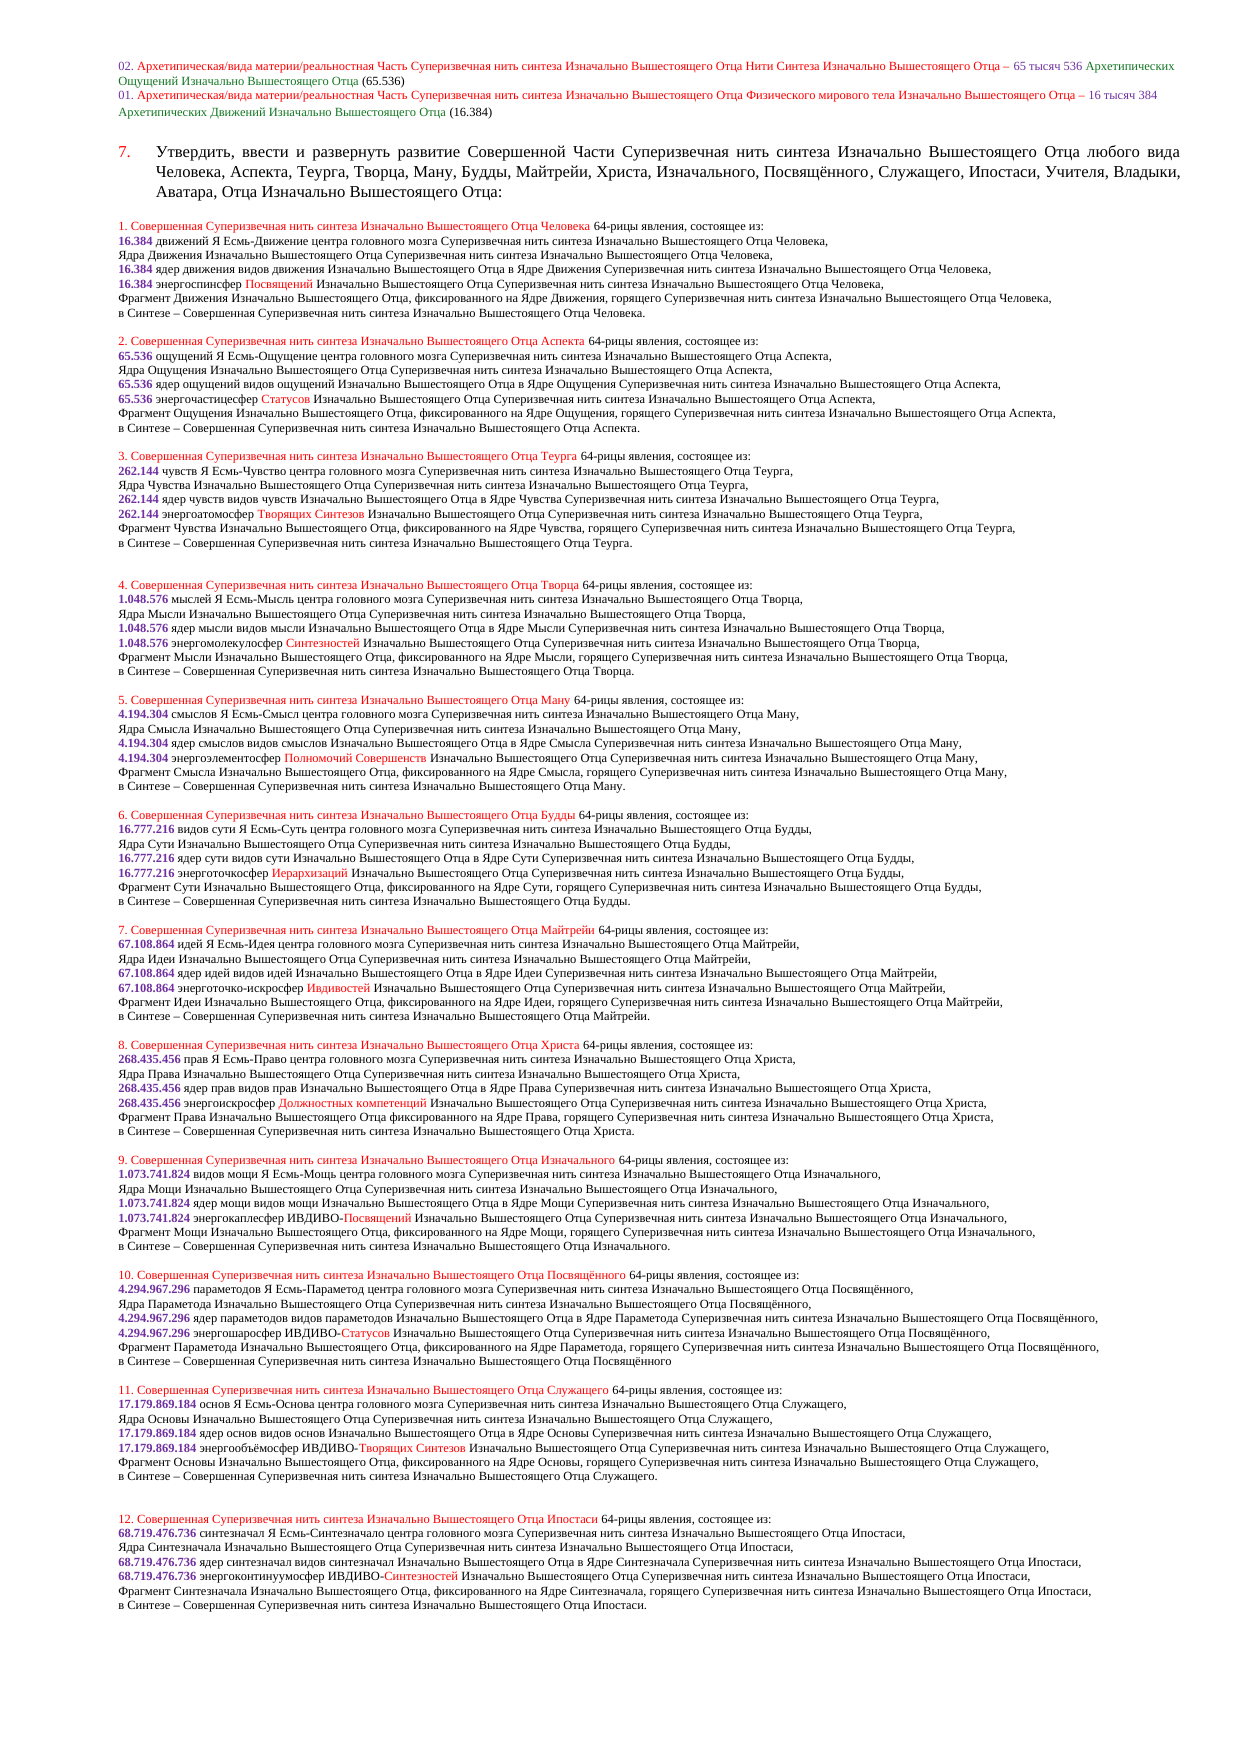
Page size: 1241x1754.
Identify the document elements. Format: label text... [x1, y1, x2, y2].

text в Синтезе – Совершенная Суперизвечная нить синтеза Изначально Вышестоящего Отца Ипостаси. [118, 1598, 1181, 1612]
text 17.179.869.184 основ Я Есмь-Основа центра головного мозга Суперизвечная нить синтеза Изначально Вышестоящего Отца Служащего, [118, 1397, 1181, 1412]
text Ядра Движения Изначально Вышестоящего Отца Суперизвечная нить синтеза Изначально Вышестоящего Отца Человека, [118, 248, 1181, 262]
text 67.108.864 идей Я Есмь-Идея центра головного мозга Суперизвечная нить синтеза Изначально Вышестоящего Отца Майтрейи, [118, 937, 1181, 952]
text 3. Совершенная Суперизвечная нить синтеза Изначально Вышестоящего Отца Теурга 64-рицы явления, состоящее из: [118, 449, 1181, 463]
text Ядра Параметода Изначально Вышестоящего Отца Суперизвечная нить синтеза Изначально Вышестоящего Отца Посвящённого, [118, 1297, 1181, 1311]
text 65.536 ядер ощущений видов ощущений Изначально Вышестоящего Отца в Ядре Ощущения Суперизвечная нить синтеза Изначально Вышестоящего Отца Аспекта, [118, 377, 1181, 392]
text 4. Совершенная Суперизвечная нить синтеза Изначально Вышестоящего Отца Творца 64-рицы явления, состоящее из: [118, 578, 1181, 592]
text 1.073.741.824 ядер мощи видов мощи Изначально Вышестоящего Отца в Ядре Мощи Суперизвечная нить синтеза Изначально Вышестоящего Отца Изначального, [118, 1196, 1181, 1210]
text Фрагмент Мысли Изначально Вышестоящего Отца, фиксированного на Ядре Мысли, горящего Суперизвечная нить синтеза Изначально Вышестоящего Отца Творца, [118, 650, 1181, 664]
text в Синтезе – Совершенная Суперизвечная нить синтеза Изначально Вышестоящего Отца Изначального. [118, 1239, 1181, 1253]
text Фрагмент Синтезначала Изначально Вышестоящего Отца, фиксированного на Ядре Синтезначала, горящего Суперизвечная нить синтеза Изначально Вышестоящего Отца Ипостаси, [118, 1583, 1181, 1598]
text 268.435.456 прав Я Есмь-Право центра головного мозга Суперизвечная нить синтеза Изначально Вышестоящего Отца Христа, [118, 1052, 1181, 1067]
text 17.179.869.184 энергообъёмосфер ИВДИВО-Творящих Синтезов Изначально Вышестоящего Отца Суперизвечная нить синтеза Изначально Вышестоящего Отца Служащего, [118, 1440, 1181, 1455]
text 9. Совершенная Суперизвечная нить синтеза Изначально Вышестоящего Отца Изначального 64-рицы явления, состоящее из: [118, 1153, 1181, 1167]
text Ядра Чувства Изначально Вышестоящего Отца Суперизвечная нить синтеза Изначально Вышестоящего Отца Теурга, [118, 478, 1181, 492]
text 16.777.216 энерготочкосфер Иерархизаций Изначально Вышестоящего Отца Суперизвечная нить синтеза Изначально Вышестоящего Отца Будды, [118, 865, 1181, 880]
text Ядра Синтезначала Изначально Вышестоящего Отца Суперизвечная нить синтеза Изначально Вышестоящего Отца Ипостаси, [118, 1540, 1181, 1554]
text 262.144 ядер чувств видов чувств Изначально Вышестоящего Отца в Ядре Чувства Суперизвечная нить синтеза Изначально Вышестоящего Отца Теурга, [118, 492, 1181, 507]
text 67.108.864 энерготочко-искросфер Ивдивостей Изначально Вышестоящего Отца Суперизвечная нить синтеза Изначально Вышестоящего Отца Майтрейи, [118, 980, 1181, 995]
text 4.294.967.296 ядер параметодов видов параметодов Изначально Вышестоящего Отца в Ядре Параметода Суперизвечная нить синтеза Изначально Вышестоящего Отца Посвящённого, [118, 1311, 1181, 1325]
text Фрагмент Идеи Изначально Вышестоящего Отца, фиксированного на Ядре Идеи, горящего Суперизвечная нить синтеза Изначально Вышестоящего Отца Майтрейи, [118, 995, 1181, 1009]
text в Синтезе – Совершенная Суперизвечная нить синтеза Изначально Вышестоящего Отца Будды. [118, 894, 1181, 908]
text 7. Совершенная Суперизвечная нить синтеза Изначально Вышестоящего Отца Майтрейи 64-рицы явления, состоящее из: [118, 923, 1181, 937]
text Фрагмент Ощущения Изначально Вышестоящего Отца, фиксированного на Ядре Ощущения, горящего Суперизвечная нить синтеза Изначально Вышестоящего Отца Аспекта, [118, 406, 1181, 420]
text 1.048.576 мыслей Я Есмь-Мысль центра головного мозга Суперизвечная нить синтеза Изначально Вышестоящего Отца Творца, [118, 592, 1181, 607]
text в Синтезе – Совершенная Суперизвечная нить синтеза Изначально Вышестоящего Отца Теурга. [118, 535, 1181, 550]
text Ядра Мощи Изначально Вышестоящего Отца Суперизвечная нить синтеза Изначально Вышестоящего Отца Изначального, [118, 1182, 1181, 1196]
text Фрагмент Чувства Изначально Вышестоящего Отца, фиксированного на Ядре Чувства, горящего Суперизвечная нить синтеза Изначально Вышестоящего Отца Теурга, [118, 521, 1181, 535]
text 8. Совершенная Суперизвечная нить синтеза Изначально Вышестоящего Отца Христа 64-рицы явления, состоящее из: [118, 1038, 1181, 1052]
text Ядра Сути Изначально Вышестоящего Отца Суперизвечная нить синтеза Изначально Вышестоящего Отца Будды, [118, 837, 1181, 851]
text 4.194.304 энергоэлементосфер Полномочий Совершенств Изначально Вышестоящего Отца Суперизвечная нить синтеза Изначально Вышестоящего Отца Ману, [118, 750, 1181, 765]
text 65.536 ощущений Я Есмь-Ощущение центра головного мозга Суперизвечная нить синтеза Изначально Вышестоящего Отца Аспекта, [118, 348, 1181, 363]
text в Синтезе – Совершенная Суперизвечная нить синтеза Изначально Вышестоящего Отца Майтрейи. [118, 1009, 1181, 1023]
text в Синтезе – Совершенная Суперизвечная нить синтеза Изначально Вышестоящего Отца Служащего. [118, 1469, 1181, 1483]
text Фрагмент Движения Изначально Вышестоящего Отца, фиксированного на Ядре Движения, горящего Суперизвечная нить синтеза Изначально Вышестоящего Отца Человека, [118, 291, 1181, 305]
text 16.384 ядер движения видов движения Изначально Вышестоящего Отца в Ядре Движения Суперизвечная нить синтеза Изначально Вышестоящего Отца Человека, [118, 262, 1181, 277]
text 4.294.967.296 энергошаросфер ИВДИВО-Статусов Изначально Вышестоящего Отца Суперизвечная нить синтеза Изначально Вышестоящего Отца Посвящённого, [118, 1325, 1181, 1340]
text в Синтезе – Совершенная Суперизвечная нить синтеза Изначально Вышестоящего Отца Ману. [118, 779, 1181, 793]
text Фрагмент Мощи Изначально Вышестоящего Отца, фиксированного на Ядре Мощи, горящего Суперизвечная нить синтеза Изначально Вышестоящего Отца Изначального, [118, 1225, 1181, 1239]
text 262.144 чувств Я Есмь-Чувство центра головного мозга Суперизвечная нить синтеза Изначально Вышестоящего Отца Теурга, [118, 463, 1181, 478]
text Ядра Идеи Изначально Вышестоящего Отца Суперизвечная нить синтеза Изначально Вышестоящего Отца Майтрейи, [118, 952, 1181, 966]
text в Синтезе – Совершенная Суперизвечная нить синтеза Изначально Вышестоящего Отца Творца. [118, 664, 1181, 678]
text 68.719.476.736 энергоконтинуумосфер ИВДИВО-Синтезностей Изначально Вышестоящего Отца Суперизвечная нить синтеза Изначально Вышестоящего Отца Ипостаси, [118, 1569, 1181, 1583]
text 68.719.476.736 ядер синтезначал видов синтезначал Изначально Вышестоящего Отца в Ядре Синтезначала Суперизвечная нить синтеза Изначально Вышестоящего Отца Ипостаси, [118, 1554, 1181, 1569]
text 16.777.216 ядер сути видов сути Изначально Вышестоящего Отца в Ядре Сути Суперизвечная нить синтеза Изначально Вышестоящего Отца Будды, [118, 851, 1181, 865]
text 12. Совершенная Суперизвечная нить синтеза Изначально Вышестоящего Отца Ипостаси 64-рицы явления, состоящее из: [118, 1511, 1181, 1526]
text 10. Совершенная Суперизвечная нить синтеза Изначально Вышестоящего Отца Посвящённого 64-рицы явления, состоящее из: [118, 1268, 1181, 1282]
text Фрагмент Основы Изначально Вышестоящего Отца, фиксированного на Ядре Основы, горящего Суперизвечная нить синтеза Изначально Вышестоящего Отца Служащего, [118, 1455, 1181, 1469]
text 268.435.456 ядер прав видов прав Изначально Вышестоящего Отца в Ядре Права Суперизвечная нить синтеза Изначально Вышестоящего Отца Христа, [118, 1081, 1181, 1095]
text 1.048.576 ядер мысли видов мысли Изначально Вышестоящего Отца в Ядре Мысли Суперизвечная нить синтеза Изначально Вышестоящего Отца Творца, [118, 621, 1181, 635]
list Утвердить, ввести и развернуть развитие Совершенной Части Суперизвечная нить синтеза Изначально Вышестоящего Отца любого вида Человека, Аспекта, Теурга, Творца, Ману, Будды, Майтрейи, Христа, Изначального, Посвящённого, Служащего, Ипостаси, Учителя, Владыки, Аватара, Отца Изначально Вышестоящего Отца: [118, 142, 1181, 201]
text 65.536 энергочастицесфер Статусов Изначально Вышестоящего Отца Суперизвечная нить синтеза Изначально Вышестоящего Отца Аспекта, [118, 392, 1181, 406]
text 4.194.304 ядер смыслов видов смыслов Изначально Вышестоящего Отца в Ядре Смысла Суперизвечная нить синтеза Изначально Вышестоящего Отца Ману, [118, 736, 1181, 750]
text в Синтезе – Совершенная Суперизвечная нить синтеза Изначально Вышестоящего Отца Аспекта. [118, 420, 1181, 435]
text 1. Совершенная Суперизвечная нить синтеза Изначально Вышестоящего Отца Человека 64-рицы явления, состоящее из: [118, 219, 1181, 233]
text 5. Совершенная Суперизвечная нить синтеза Изначально Вышестоящего Отца Ману 64-рицы явления, состоящее из: [118, 693, 1181, 707]
text Фрагмент Права Изначально Вышестоящего Отца фиксированного на Ядре Права, горящего Суперизвечная нить синтеза Изначально Вышестоящего Отца Христа, [118, 1110, 1181, 1124]
text Ядра Мысли Изначально Вышестоящего Отца Суперизвечная нить синтеза Изначально Вышестоящего Отца Творца, [118, 607, 1181, 621]
text 16.384 энергоспинсфер Посвящений Изначально Вышестоящего Отца Суперизвечная нить синтеза Изначально Вышестоящего Отца Человека, [118, 277, 1181, 291]
text 4.194.304 смыслов Я Есмь-Смысл центра головного мозга Суперизвечная нить синтеза Изначально Вышестоящего Отца Ману, [118, 707, 1181, 722]
text Ядра Права Изначально Вышестоящего Отца Суперизвечная нить синтеза Изначально Вышестоящего Отца Христа, [118, 1067, 1181, 1081]
text 4.294.967.296 параметодов Я Есмь-Параметод центра головного мозга Суперизвечная нить синтеза Изначально Вышестоящего Отца Посвящённого, [118, 1282, 1181, 1297]
text Фрагмент Сути Изначально Вышестоящего Отца, фиксированного на Ядре Сути, горящего Суперизвечная нить синтеза Изначально Вышестоящего Отца Будды, [118, 880, 1181, 894]
text 17.179.869.184 ядер основ видов основ Изначально Вышестоящего Отца в Ядре Основы Суперизвечная нить синтеза Изначально Вышестоящего Отца Служащего, [118, 1426, 1181, 1440]
text в Синтезе – Совершенная Суперизвечная нить синтеза Изначально Вышестоящего Отца Посвящённого [118, 1354, 1181, 1368]
text 11. Совершенная Суперизвечная нить синтеза Изначально Вышестоящего Отца Служащего 64-рицы явления, состоящее из: [118, 1383, 1181, 1397]
text 01. Архетипическая/вида материи/реальностная Часть Суперизвечная нить синтеза Изначально Вышестоящего Отца Физического мирового тела Изначально Вышестоящего Отца – 16 тысяч 384 Архетипических Движений Изначально Вышестоящего Отца (16.384) [118, 88, 1181, 119]
text 2. Совершенная Суперизвечная нить синтеза Изначально Вышестоящего Отца Аспекта 64-рицы явления, состоящее из: [118, 334, 1181, 348]
text Фрагмент Смысла Изначально Вышестоящего Отца, фиксированного на Ядре Смысла, горящего Суперизвечная нить синтеза Изначально Вышестоящего Отца Ману, [118, 765, 1181, 779]
text 1.073.741.824 видов мощи Я Есмь-Мощь центра головного мозга Суперизвечная нить синтеза Изначально Вышестоящего Отца Изначального, [118, 1167, 1181, 1182]
text 67.108.864 ядер идей видов идей Изначально Вышестоящего Отца в Ядре Идеи Суперизвечная нить синтеза Изначально Вышестоящего Отца Майтрейи, [118, 966, 1181, 980]
text Ядра Ощущения Изначально Вышестоящего Отца Суперизвечная нить синтеза Изначально Вышестоящего Отца Аспекта, [118, 363, 1181, 377]
text 1.048.576 энергомолекулосфер Синтезностей Изначально Вышестоящего Отца Суперизвечная нить синтеза Изначально Вышестоящего Отца Творца, [118, 635, 1181, 650]
text 268.435.456 энергоискросфер Должностных компетенций Изначально Вышестоящего Отца Суперизвечная нить синтеза Изначально Вышестоящего Отца Христа, [118, 1095, 1181, 1110]
text 16.384 движений Я Есмь-Движение центра головного мозга Суперизвечная нить синтеза Изначально Вышестоящего Отца Человека, [118, 233, 1181, 248]
text 262.144 энергоатомосфер Творящих Синтезов Изначально Вышестоящего Отца Суперизвечная нить синтеза Изначально Вышестоящего Отца Теурга, [118, 507, 1181, 521]
text 6. Совершенная Суперизвечная нить синтеза Изначально Вышестоящего Отца Будды 64-рицы явления, состоящее из: [118, 808, 1181, 822]
text в Синтезе – Совершенная Суперизвечная нить синтеза Изначально Вышестоящего Отца Христа. [118, 1124, 1181, 1138]
text в Синтезе – Совершенная Суперизвечная нить синтеза Изначально Вышестоящего Отца Человека. [118, 305, 1181, 320]
text Ядра Смысла Изначально Вышестоящего Отца Суперизвечная нить синтеза Изначально Вышестоящего Отца Ману, [118, 722, 1181, 736]
text 68.719.476.736 синтезначал Я Есмь-Синтезначало центра головного мозга Суперизвечная нить синтеза Изначально Вышестоящего Отца Ипостаси, [118, 1526, 1181, 1540]
text Фрагмент Параметода Изначально Вышестоящего Отца, фиксированного на Ядре Параметода, горящего Суперизвечная нить синтеза Изначально Вышестоящего Отца Посвящённого, [118, 1340, 1181, 1354]
text 16.777.216 видов сути Я Есмь-Суть центра головного мозга Суперизвечная нить синтеза Изначально Вышестоящего Отца Будды, [118, 822, 1181, 837]
text 02. Архетипическая/вида материи/реальностная Часть Суперизвечная нить синтеза Изначально Вышестоящего Отца Нити Синтеза Изначально Вышестоящего Отца – 65 тысяч 536 Архетипических Ощущений Изначально Вышестоящего Отца (65.536) [118, 59, 1181, 88]
text 1.073.741.824 энергокаплесфер ИВДИВО-Посвящений Изначально Вышестоящего Отца Суперизвечная нить синтеза Изначально Вышестоящего Отца Изначального, [118, 1210, 1181, 1225]
text Ядра Основы Изначально Вышестоящего Отца Суперизвечная нить синтеза Изначально Вышестоящего Отца Служащего, [118, 1412, 1181, 1426]
